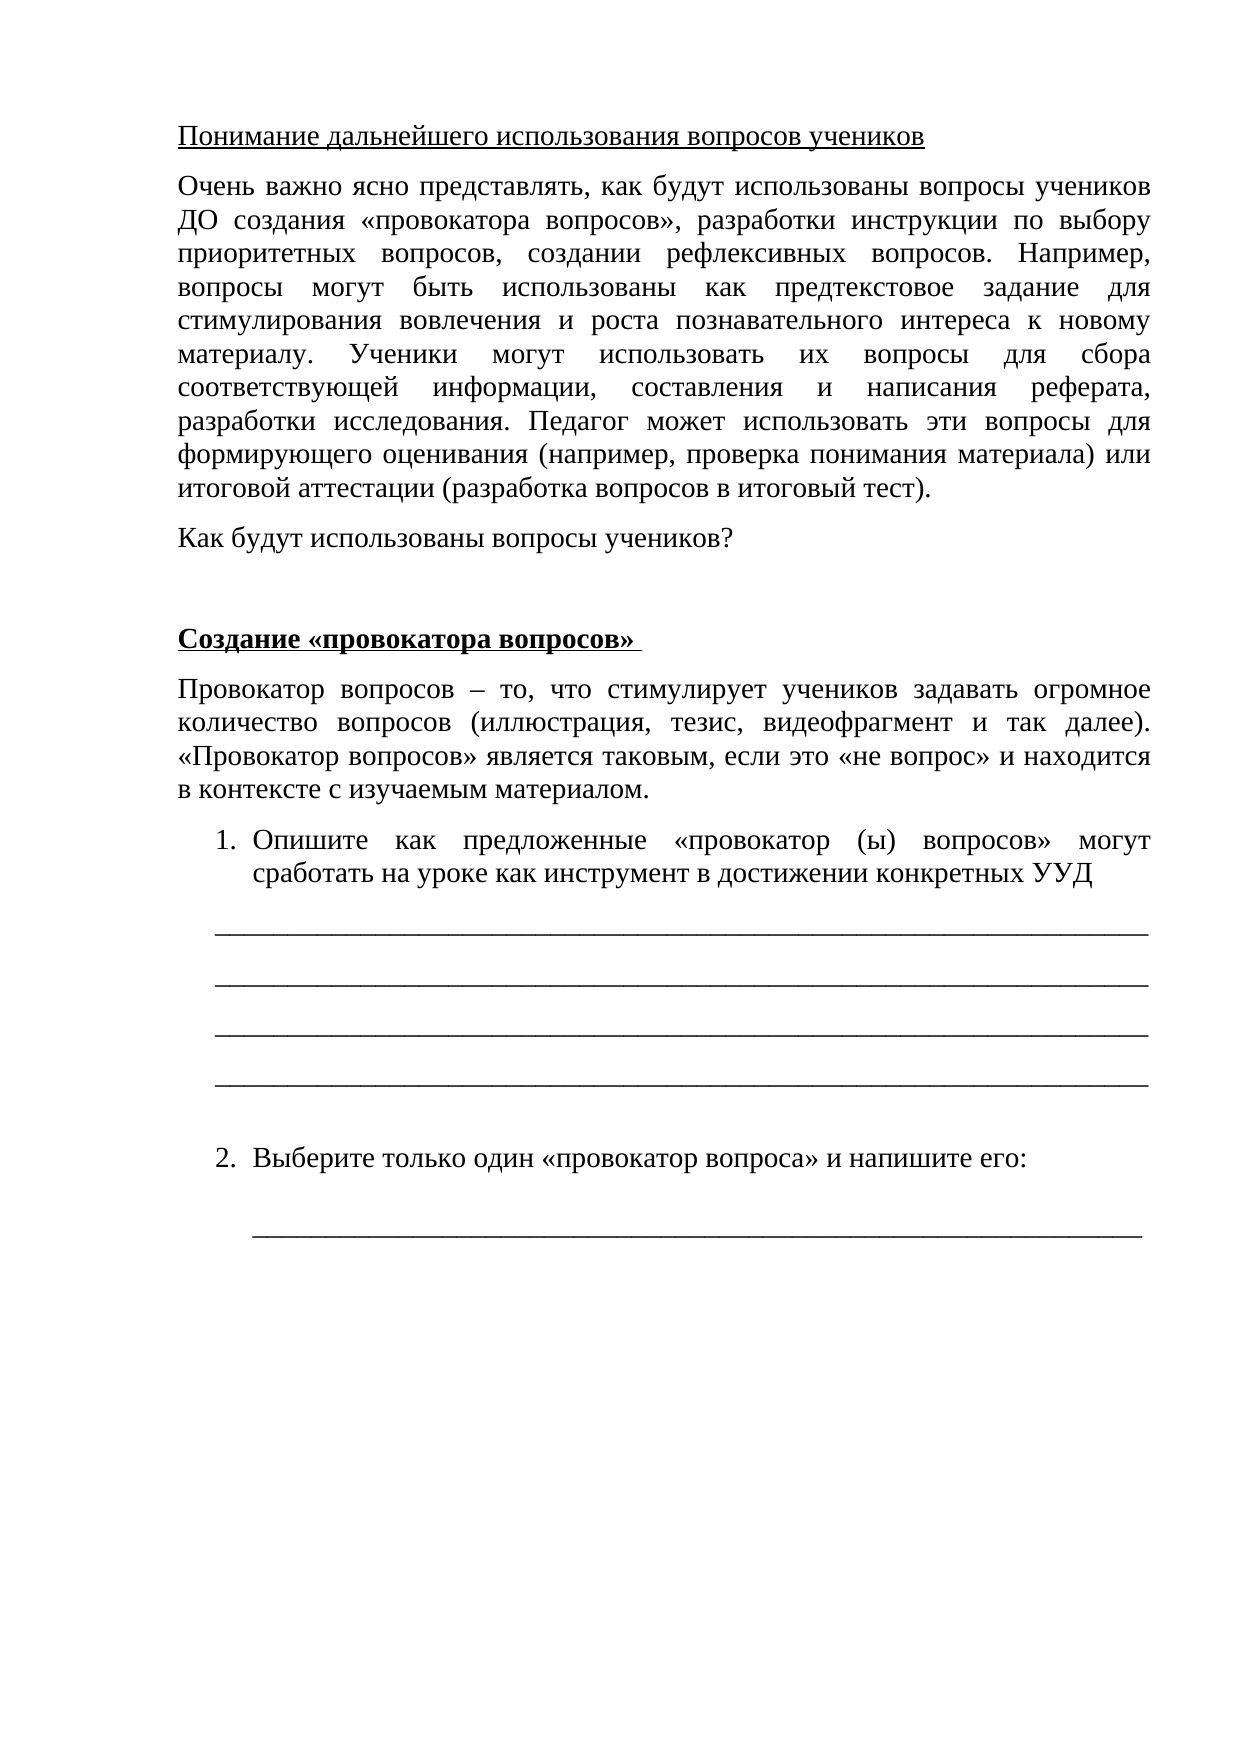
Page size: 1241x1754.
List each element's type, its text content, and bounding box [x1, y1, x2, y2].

text ________________________________________________________________ [215, 956, 1152, 989]
list Опишите как предложенные «провокатор (ы) вопросов» могут сработать на уроке как инструмент в достижении конкретных УУД [215, 822, 1152, 889]
list Выберите только один «провокатор вопроса» и напишите его: [215, 1140, 1152, 1173]
text Создание «провокатора вопросов» [177, 621, 1152, 654]
text ________________________________________________________________ [215, 1056, 1152, 1090]
text ________________________________________________________________ [215, 1006, 1152, 1039]
text ________________________________________________________________ [215, 906, 1152, 939]
text Понимание дальнейшего использования вопросов учеников [177, 118, 1152, 152]
list _____________________________________________________________ [252, 1207, 1152, 1241]
text Провокатор вопросов – то, что стимулирует учеников задавать огромное количество вопросов (иллюстрация, тезис, видеофрагмент и так далее). «Провокатор вопросов» является таковым, если это «не вопрос» и находится в контексте с изучаемым материалом. [177, 671, 1152, 805]
text Как будут использованы вопросы учеников? [177, 520, 1152, 554]
text Очень важно ясно представлять, как будут использованы вопросы учеников ДО создания «провокатора вопросов», разработки инструкции по выбору приоритетных вопросов, создании рефлексивных вопросов. Например, вопросы могут быть использованы как предтекстовое задание для стимулирования вовлечения и роста познавательного интереса к новому материалу. Ученики могут использовать их вопросы для сбора соответствующей информации, составления и написания реферата, разработки исследования. Педагог может использовать эти вопросы для формирующего оценивания (например, проверка понимания материала) или итоговой аттестации (разработка вопросов в итоговый тест). [177, 168, 1152, 504]
